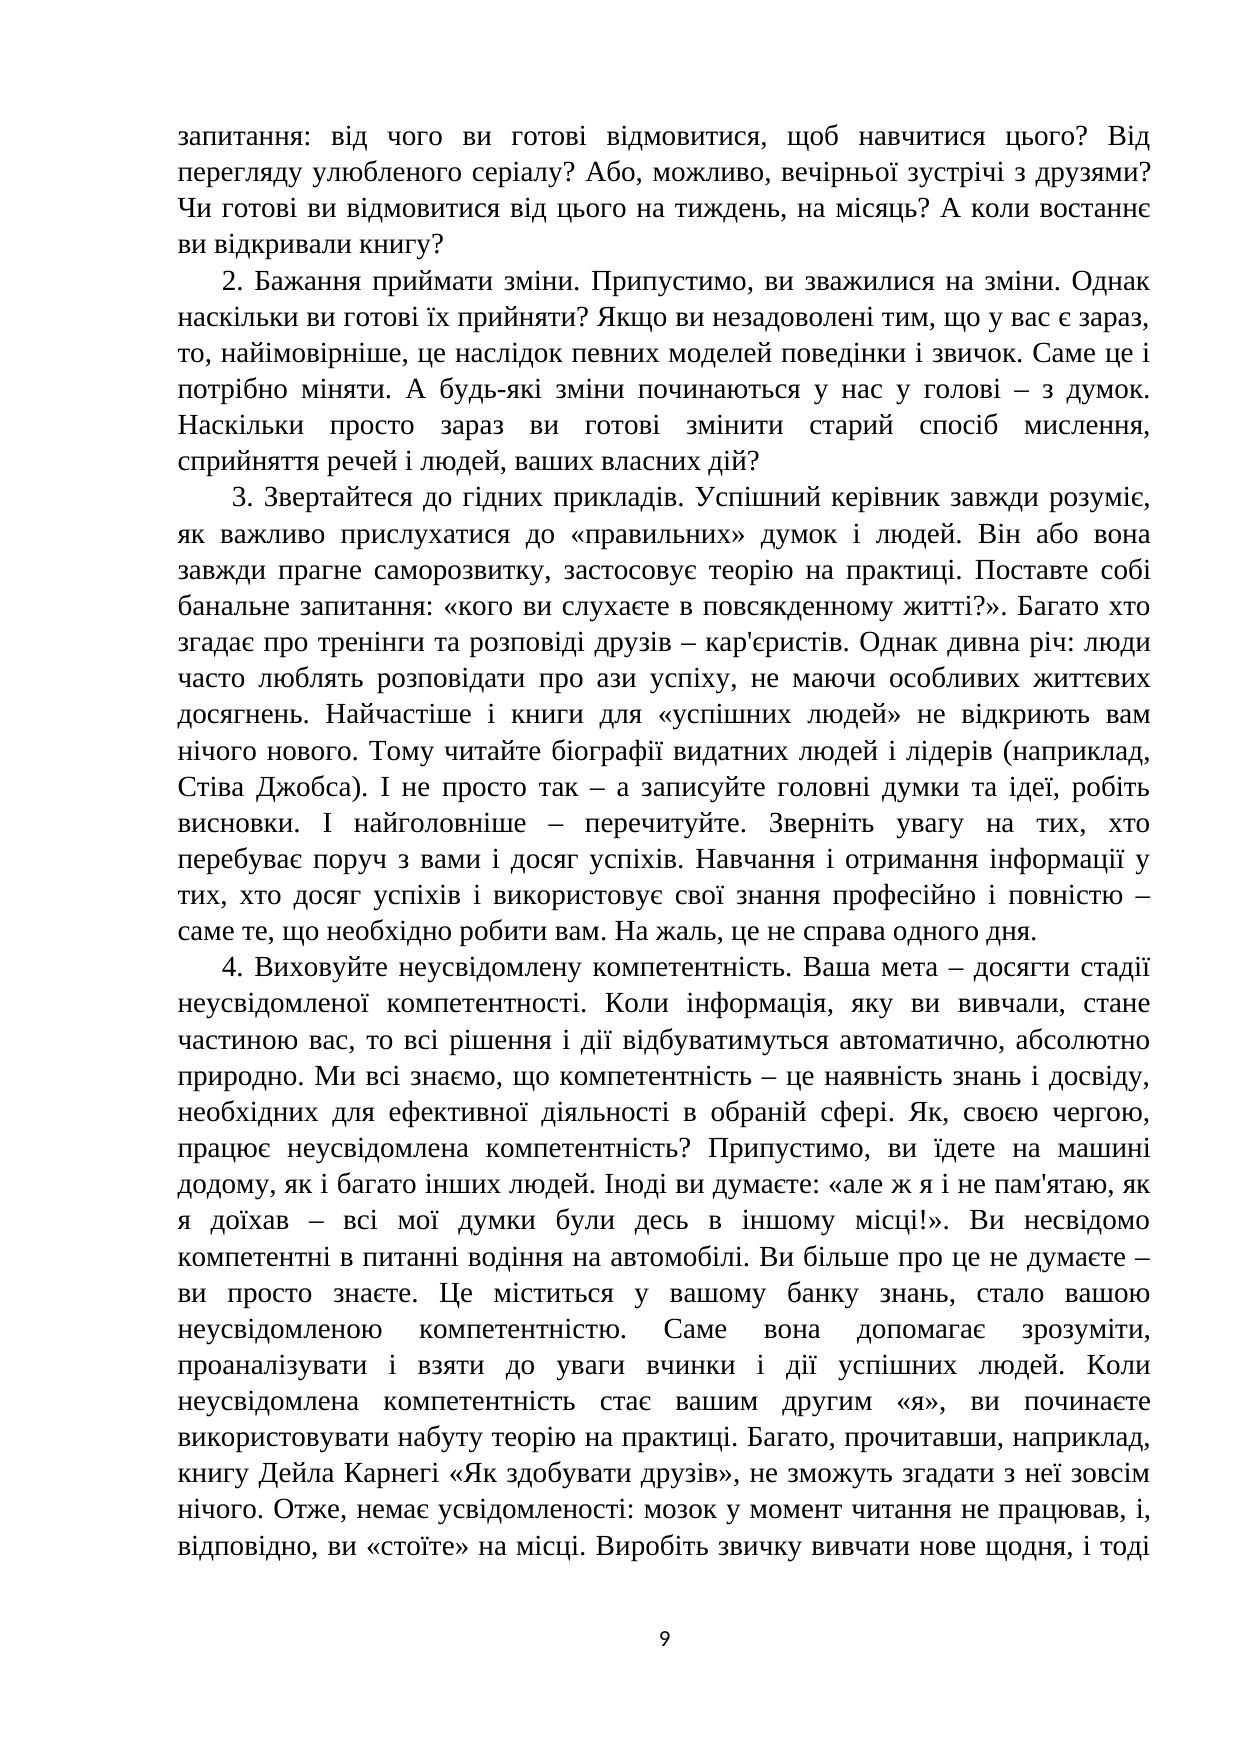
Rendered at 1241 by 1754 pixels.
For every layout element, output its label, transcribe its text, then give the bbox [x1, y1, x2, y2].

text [177, 224, 1152, 260]
text 2. Бажання приймати зміни. Припустимо, ви зважилися на зміни. Однак наскільки ви готові їх прийняти? Якщо ви незадоволені тим, що у вас є зараз, то, найімовірніше, це наслідок певних моделей поведінки і звичок. Саме це і потрібно міняти. А будь-які зміни починаються у нас у голові – з думок. Наскільки просто зараз ви готові змінити старий спосіб мислення, сприйняття речей і людей, ваших власних дій? [177, 263, 1152, 299]
text 2. Бажання приймати зміни. Припустимо, ви зважилися на зміни. Однак наскільки ви готові їх прийняти? Якщо ви незадоволені тим, що у вас є зараз, то, найімовірніше, це наслідок певних моделей поведінки і звичок. Саме це і потрібно міняти. А будь-які зміни починаються у нас у голові – з думок. Наскільки просто зараз ви готові змінити старий спосіб мислення, сприйняття речей і людей, ваших власних дій? [177, 441, 1152, 477]
